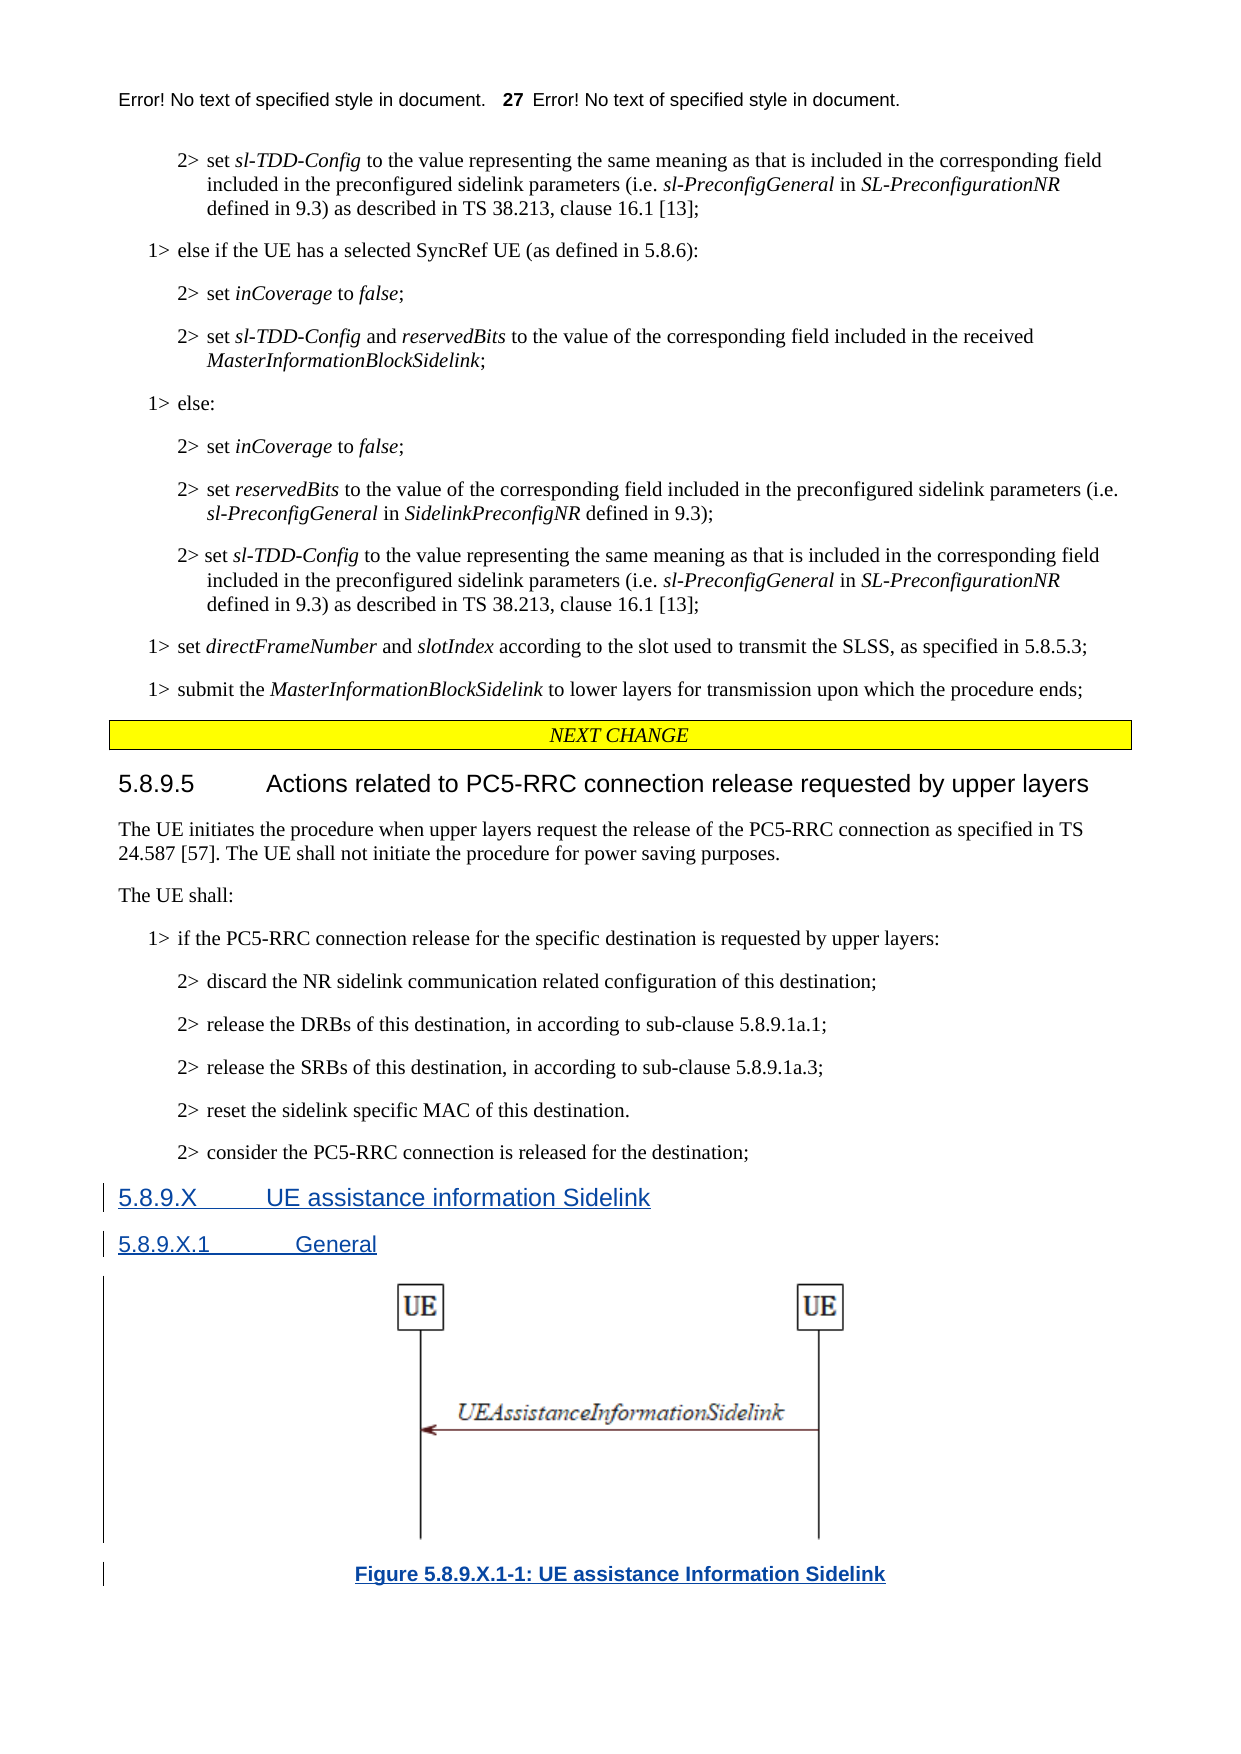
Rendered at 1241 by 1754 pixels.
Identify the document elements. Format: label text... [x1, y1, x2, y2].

text 2> reset the sidelink specific MAC of this destination. [177, 1097, 1122, 1122]
text 2> release the SRBs of this destination, in according to sub-clause 5.8.9.1a.3; [177, 1055, 1122, 1079]
text 1> submit the MasterInformationBlockSidelink to lower layers for transmission upon which the procedure ends; [148, 677, 1122, 701]
text 2> consider the PC5-RRC connection is released for the destination; [177, 1140, 1122, 1164]
text 1> else if the UE has a selected SyncRef UE (as defined in 5.8.6): [148, 238, 1122, 262]
text 1> else: [148, 391, 1122, 415]
text 2> set sl-TDD-Config and reservedBits to the value of the corresponding field included in the received MasterInformationBlockSidelink; [177, 324, 1122, 372]
text 2> release the DRBs of this destination, in according to sub-clause 5.8.9.1a.1; [177, 1012, 1122, 1036]
subtitle 5.8.9.5 Actions related to PC5-RRC connection release requested by upper layers [118, 769, 1122, 798]
text 1> set directFrameNumber and slotIndex according to the slot used to transmit the SLSS, as specified in 5.8.5.3; [148, 634, 1122, 658]
text 2> set inCoverage to false; [177, 434, 1122, 458]
text 2> discard the NR sidelink communication related configuration of this destination; [177, 969, 1122, 993]
picture [390, 1275, 850, 1543]
text The UE shall: [118, 883, 1122, 907]
text 1> if the PC5-RRC connection release for the specific destination is requested by upper layers: [148, 926, 1122, 950]
text NEXT CHANGE [110, 721, 1131, 749]
text 2> set inCoverage to false; [177, 281, 1122, 305]
text The UE initiates the procedure when upper layers request the release of the PC5-RRC connection as specified in TS 24.587 [57]. The UE shall not initiate the procedure for power saving purposes. [118, 817, 1122, 865]
